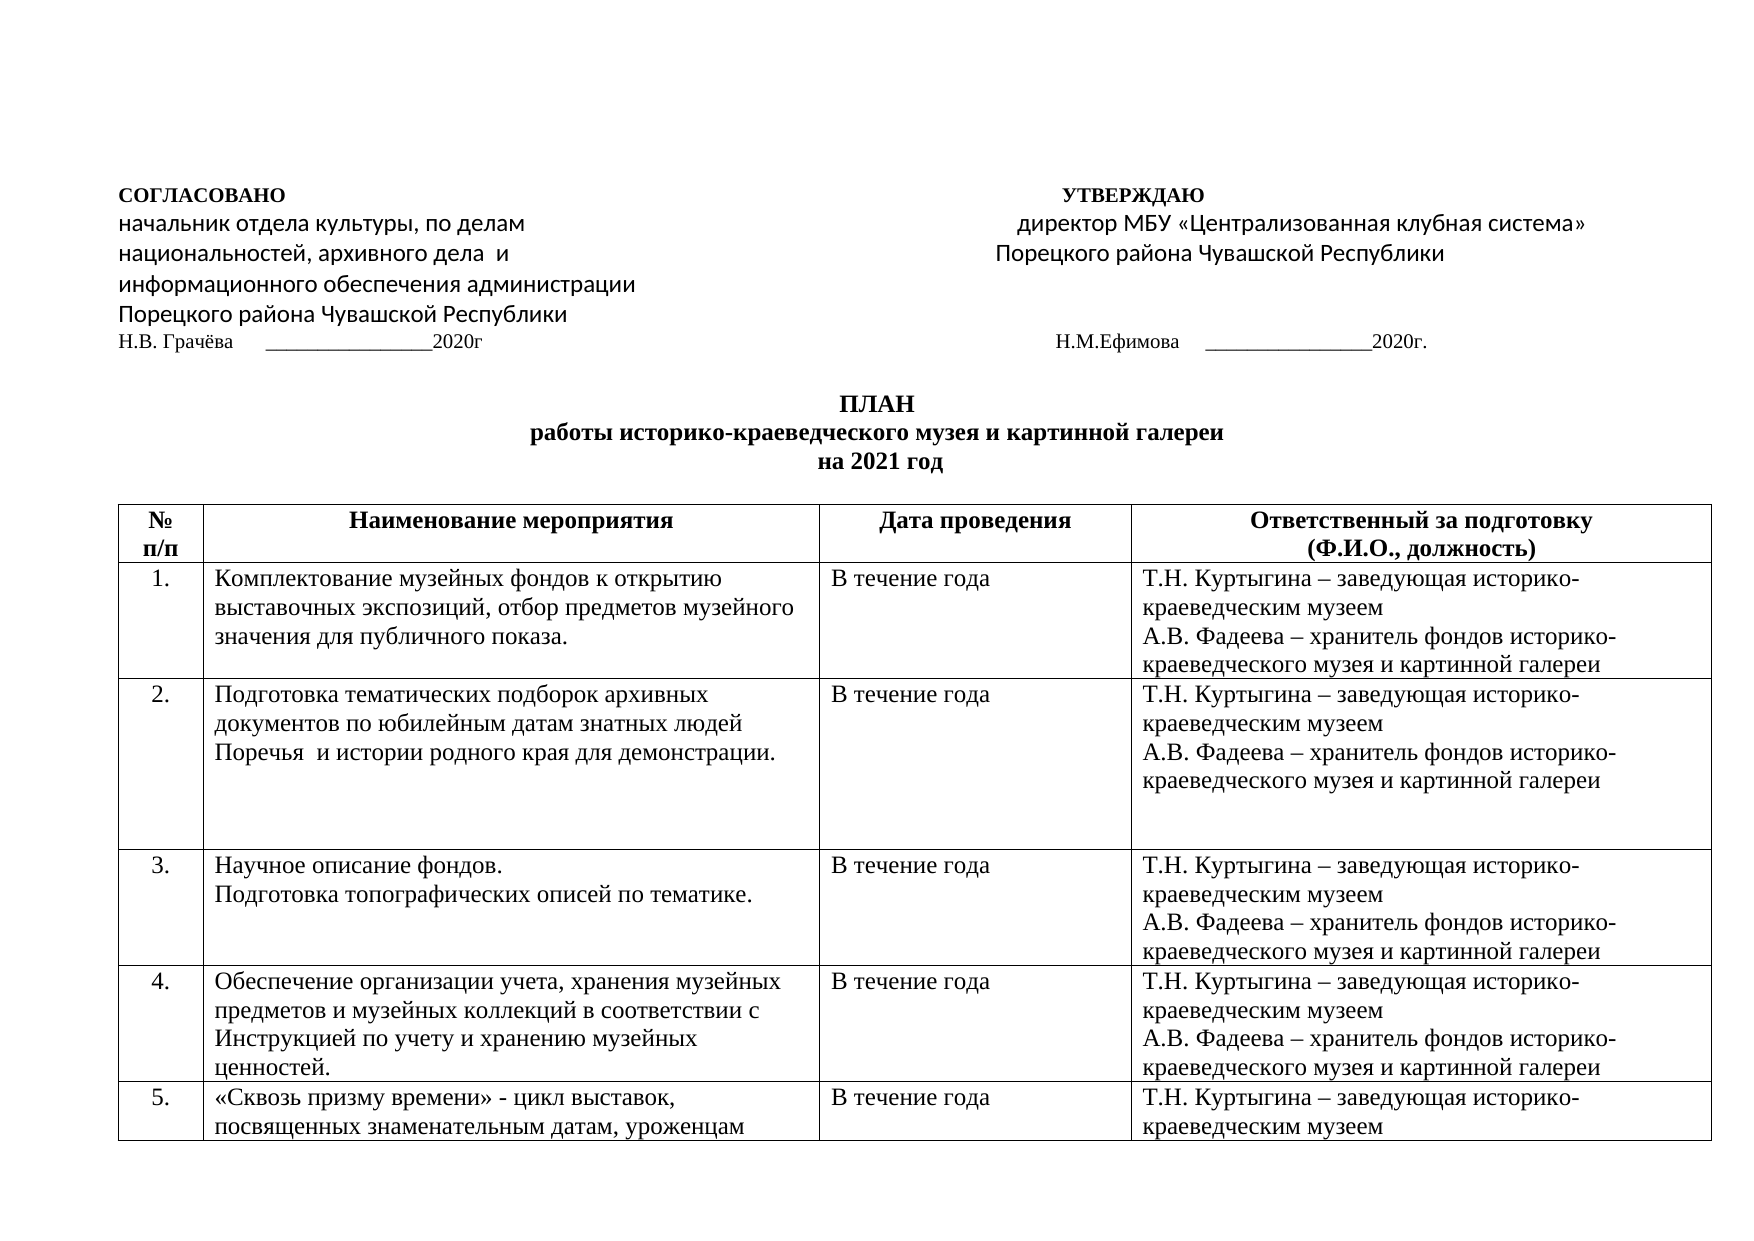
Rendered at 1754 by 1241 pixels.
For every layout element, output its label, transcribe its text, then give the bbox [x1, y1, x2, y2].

table_cell 5. [119, 1082, 203, 1139]
table_header Ответственный за подготовку (Ф.И.О., должность) [1132, 505, 1711, 562]
table_header Наименование мероприятия [204, 505, 819, 562]
text национальностей, архивного дела и Порецкого района Чувашской Республики [118, 237, 1636, 268]
table_cell Т.Н. Куртыгина – заведующая историко-краеведческим музеем А.В. Фадеева – хранитель фондов историко-краеведческого музея и картинной галереи [1132, 563, 1711, 678]
table_header № п/п [119, 505, 203, 562]
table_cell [204, 1082, 819, 1139]
table_cell Подготовка тематических подборок архивных документов по юбилейным датам знатных людей Поречья и истории родного края для демонстрации. [204, 679, 819, 849]
text начальник отдела культуры, по делам директор МБУ «Централизованная клубная система» [118, 207, 1636, 237]
table_cell Комплектование музейных фондов к открытию выставочных экспозиций, отбор предметов музейного значения для публичного показа. [204, 563, 819, 678]
table_cell В течение года [820, 850, 1131, 965]
table_cell В течение года [820, 966, 1131, 1081]
text Н.В. Грачёва ________________2020г Н.М.Ефимова ________________2020г. [118, 329, 1636, 353]
table_cell 1. [119, 563, 203, 678]
text информационного обеспечения администрации [118, 268, 1636, 298]
table_cell Т.Н. Куртыгина – заведующая историко-краеведческим музеем А.В. Фадеева – хранитель фондов историко-краеведческого музея и картинной галереи [1132, 850, 1711, 965]
subtitle СОГЛАСОВАНО УТВЕРЖДАЮ [118, 183, 1636, 207]
table_cell 4. [119, 966, 203, 1081]
table_cell Научное описание фондов. Подготовка топографических описей по тематике. [204, 850, 819, 965]
table_cell В течение года [820, 1082, 1131, 1139]
text ПЛАН [118, 389, 1636, 417]
table_cell 2. [119, 679, 203, 849]
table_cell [1132, 1082, 1711, 1139]
table_cell В течение года [820, 679, 1131, 849]
text работы историко-краеведческого музея и картинной галереи [118, 417, 1636, 446]
text на 2021 год [118, 446, 1636, 475]
table_cell Т.Н. Куртыгина – заведующая историко-краеведческим музеем А.В. Фадеева – хранитель фондов историко-краеведческого музея и картинной галереи [1132, 679, 1711, 849]
table_cell Т.Н. Куртыгина – заведующая историко-краеведческим музеем А.В. Фадеева – хранитель фондов историко-краеведческого музея и картинной галереи [1132, 966, 1711, 1081]
table_cell В течение года [820, 563, 1131, 678]
table_cell 3. [119, 850, 203, 965]
table_cell Обеспечение организации учета, хранения музейных предметов и музейных коллекций в соответствии с Инструкцией по учету и хранению музейных ценностей. [204, 966, 819, 1081]
text Порецкого района Чувашской Республики [118, 298, 1636, 329]
table_header Дата проведения [820, 505, 1131, 562]
